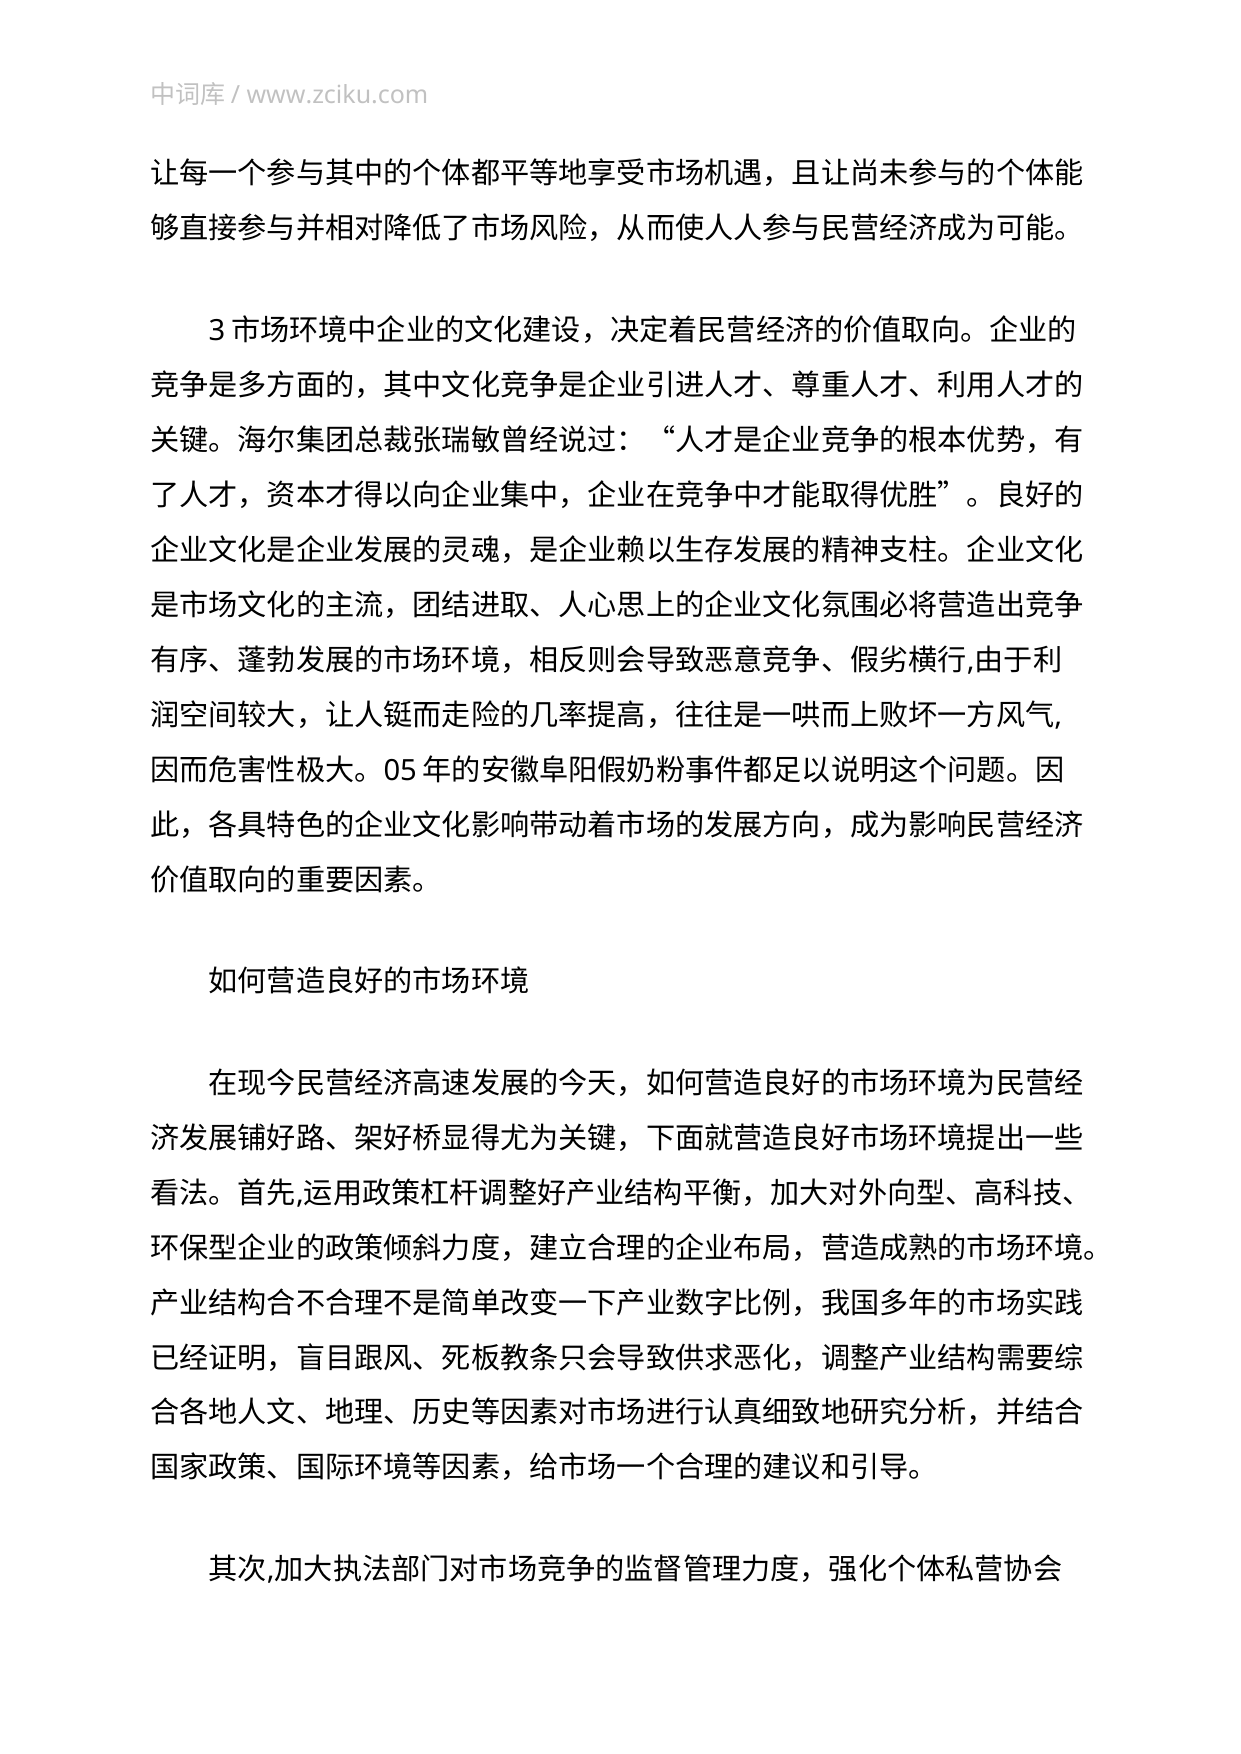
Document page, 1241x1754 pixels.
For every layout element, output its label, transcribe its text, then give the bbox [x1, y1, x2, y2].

text 如何营造良好的市场环境 [150, 958, 1090, 1000]
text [150, 1546, 1090, 1588]
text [150, 150, 1090, 247]
text 3市场环境中企业的文化建设，决定着民营经济的价值取向。企业的竞争是多方面的，其中文化竞争是企业引进人才、尊重人才、利用人才的关键。海尔集团总裁张瑞敏曾经说过：“人才是企业竞争的根本优势，有了人才，资本才得以向企业集中，企业在竞争中才能取得优胜”。良好的企业文化是企业发展的灵魂，是企业赖以生存发展的精神支柱。企业文化是市场文化的主流，团结进取、人心思上的企业文化氛围必将营造出竞争有序、蓬勃发展的市场环境，相反则会导致恶意竞争、假劣横行,由于利润空间较大，让人铤而走险的几率提高，往往是一哄而上败坏一方风气,因而危害性极大。05年的安徽阜阳假奶粉事件都足以说明这个问题。因此，各具特色的企业文化影响带动着市场的发展方向，成为影响民营经济价值取向的重要因素。 [150, 307, 1090, 898]
text 在现今民营经济高速发展的今天，如何营造良好的市场环境为民营经济发展铺好路、架好桥显得尤为关键，下面就营造良好市场环境提出一些看法。首先,运用政策杠杆调整好产业结构平衡，加大对外向型、高科技、环保型企业的政策倾斜力度，建立合理的企业布局，营造成熟的市场环境。产业结构合不合理不是简单改变一下产业数字比例，我国多年的市场实践已经证明，盲目跟风、死板教条只会导致供求恶化，调整产业结构需要综合各地人文、地理、历史等因素对市场进行认真细致地研究分析，并结合国家政策、国际环境等因素，给市场一个合理的建议和引导。 [150, 1059, 1090, 1486]
